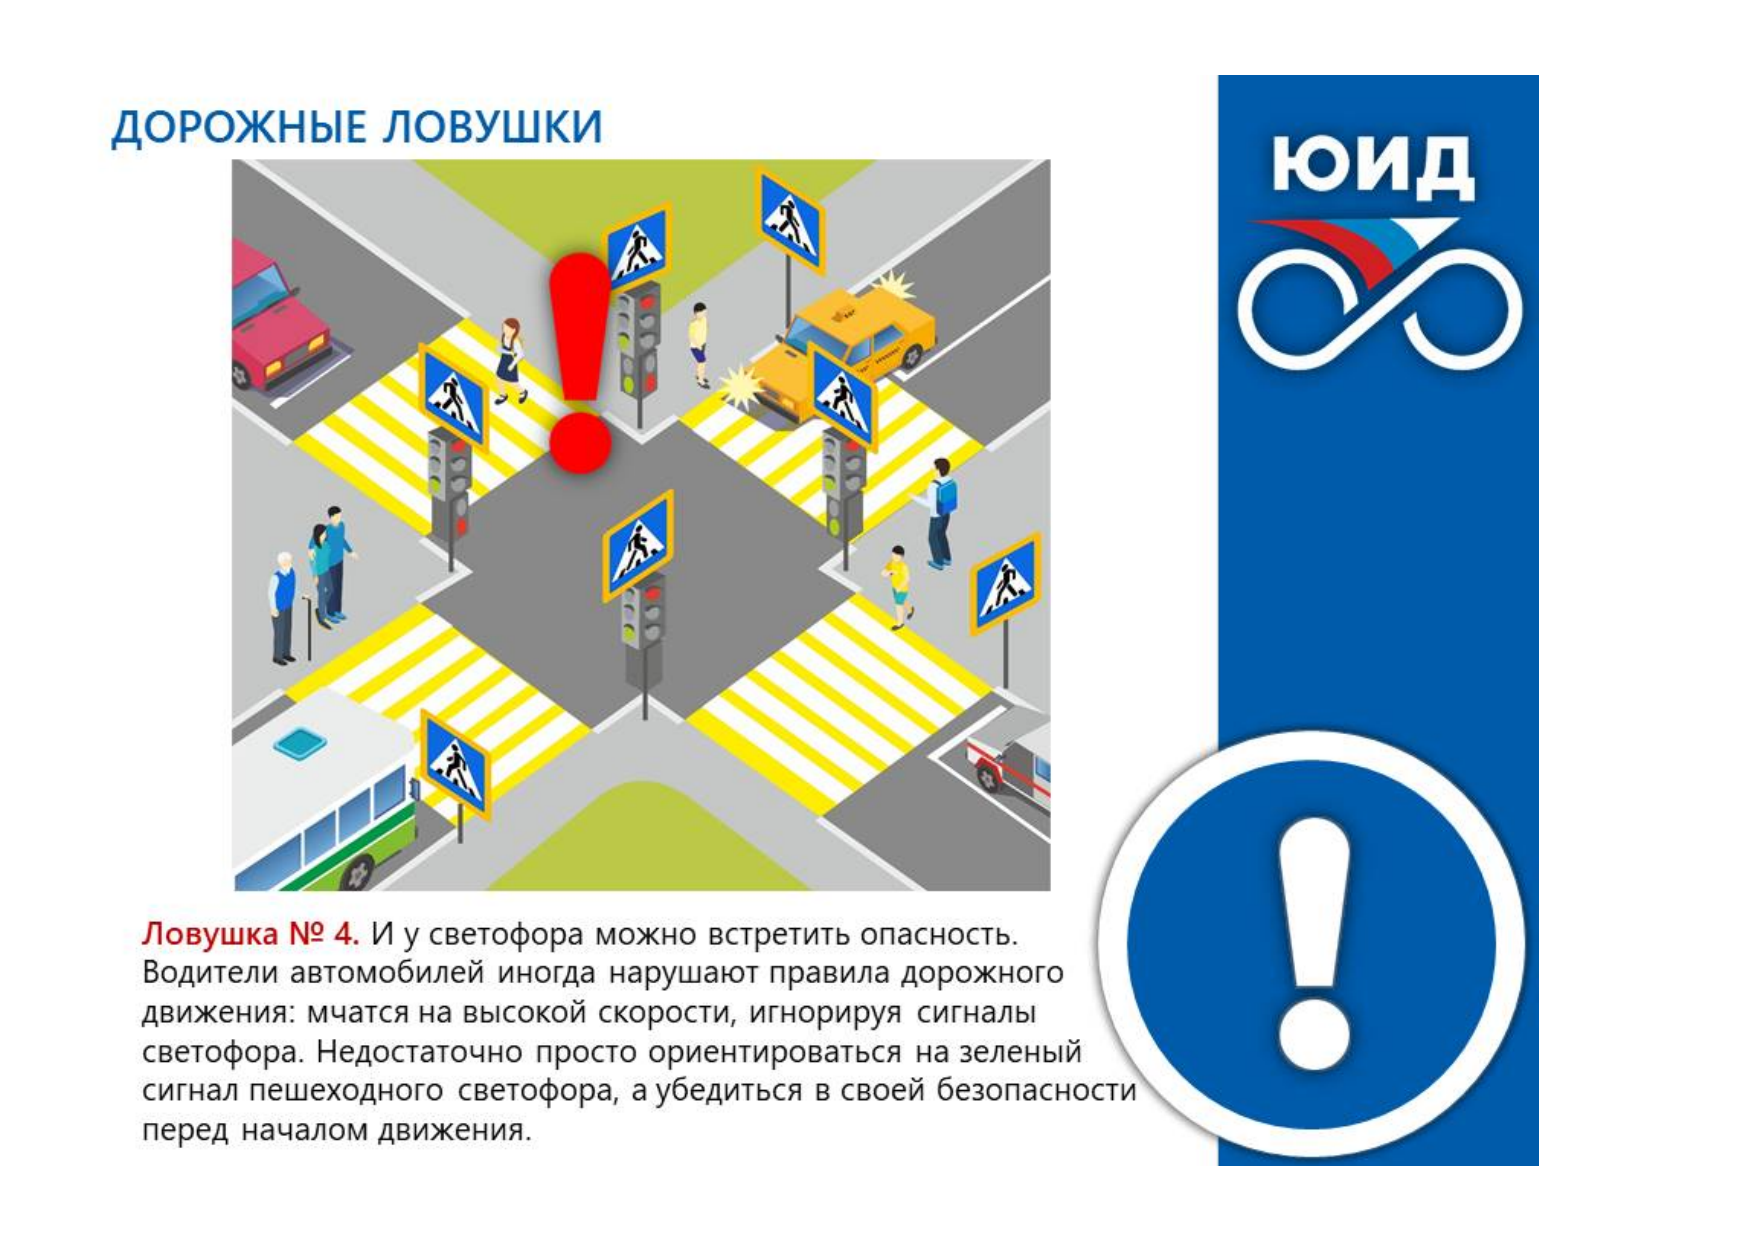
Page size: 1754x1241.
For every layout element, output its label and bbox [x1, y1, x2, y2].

picture [75, 75, 1539, 1166]
